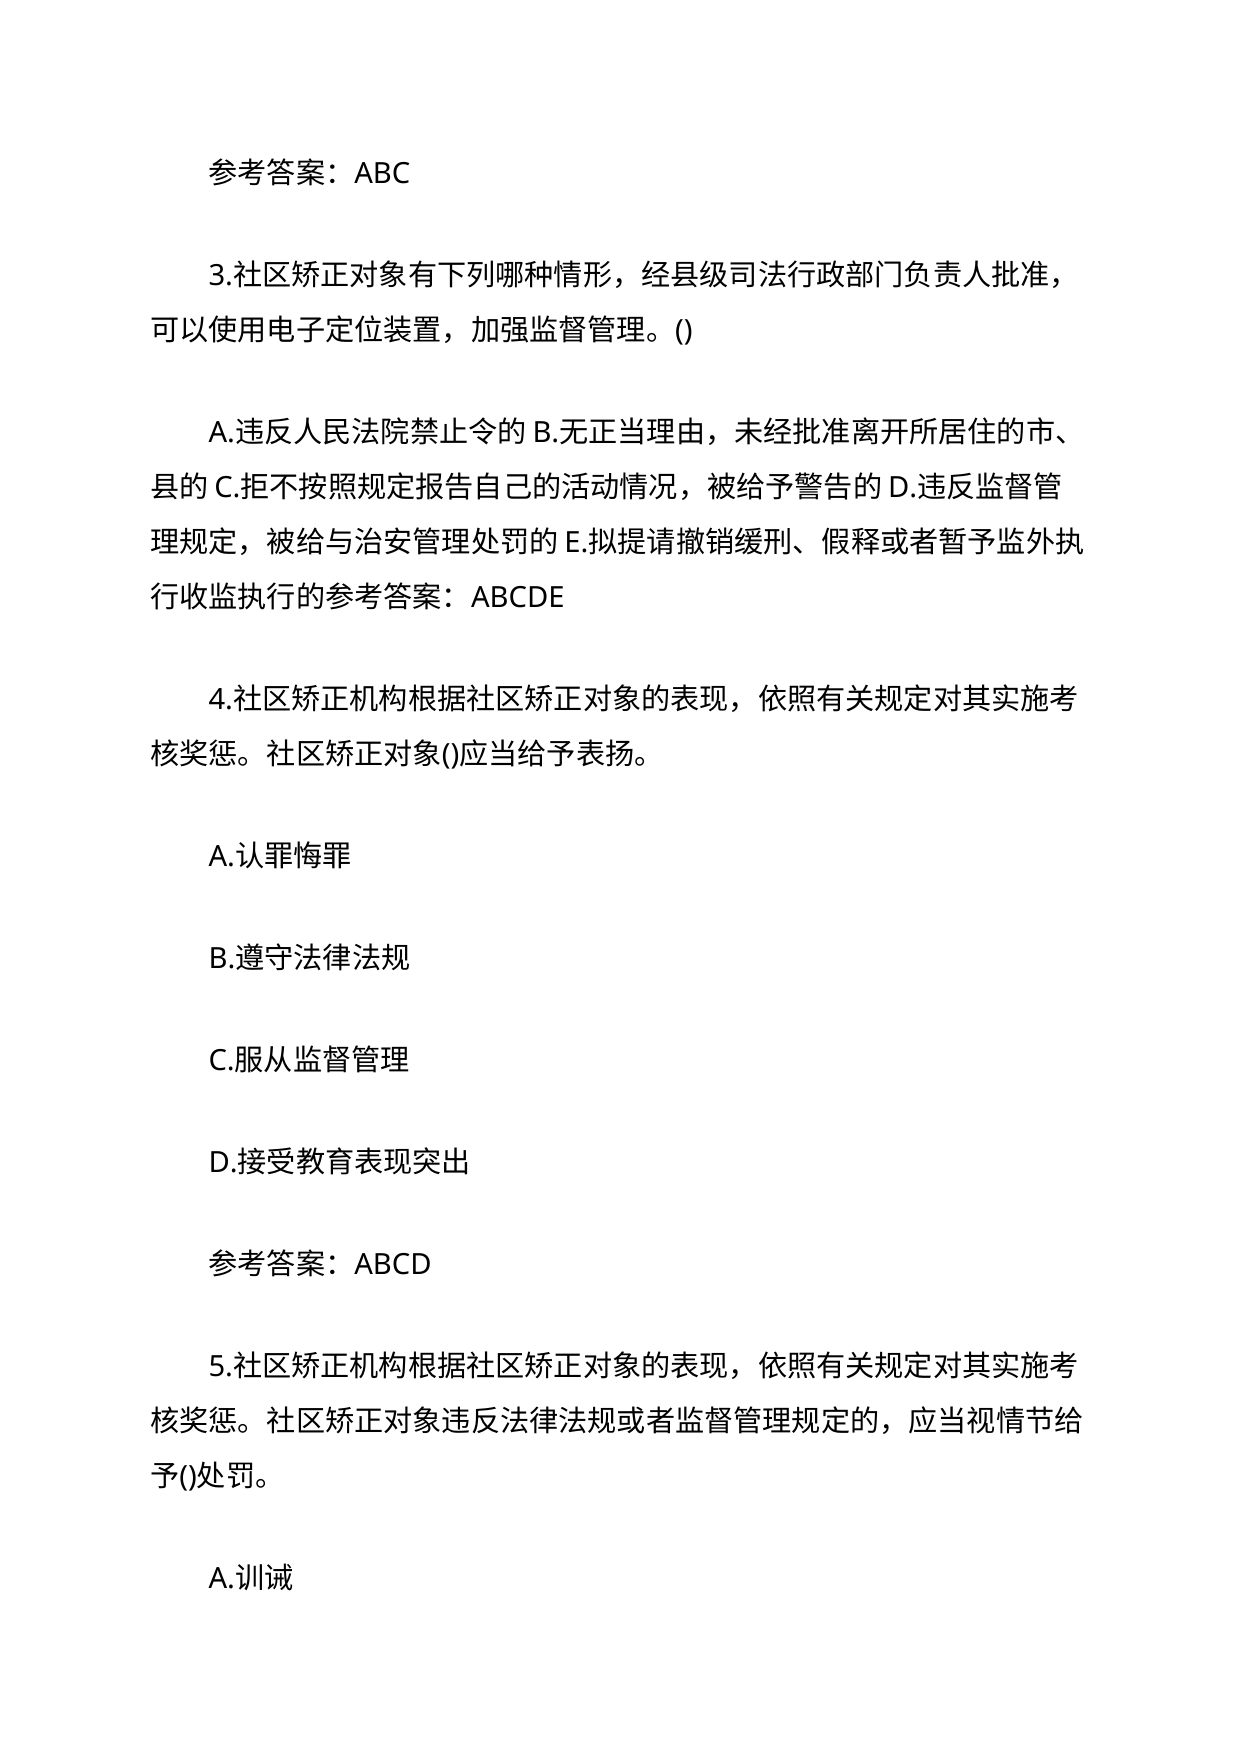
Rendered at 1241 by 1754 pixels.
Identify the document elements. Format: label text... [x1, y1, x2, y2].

text 参考答案：ABCD [150, 1241, 1090, 1283]
text 3.社区矫正对象有下列哪种情形，经县级司法行政部门负责人批准，可以使用电子定位装置，加强监督管理。() [150, 252, 1090, 349]
text A.违反人民法院禁止令的B.无正当理由，未经批准离开所居住的市、县的C.拒不按照规定报告自己的活动情况，被给予警告的D.违反监督管理规定，被给与治安管理处罚的E.拟提请撤销缓刑、假释或者暂予监外执行收监执行的参考答案：ABCDE [150, 409, 1090, 616]
text A.认罪悔罪 [150, 833, 1090, 875]
text A.训诫 [150, 1555, 1090, 1597]
text D.接受教育表现突出 [150, 1139, 1090, 1181]
text B.遵守法律法规 [150, 935, 1090, 977]
text C.服从监督管理 [150, 1037, 1090, 1079]
text 4.社区矫正机构根据社区矫正对象的表现，依照有关规定对其实施考核奖惩。社区矫正对象()应当给予表扬。 [150, 676, 1090, 773]
text 参考答案：ABC [150, 150, 1090, 192]
text 5.社区矫正机构根据社区矫正对象的表现，依照有关规定对其实施考核奖惩。社区矫正对象违反法律法规或者监督管理规定的，应当视情节给予()处罚。 [150, 1343, 1090, 1495]
